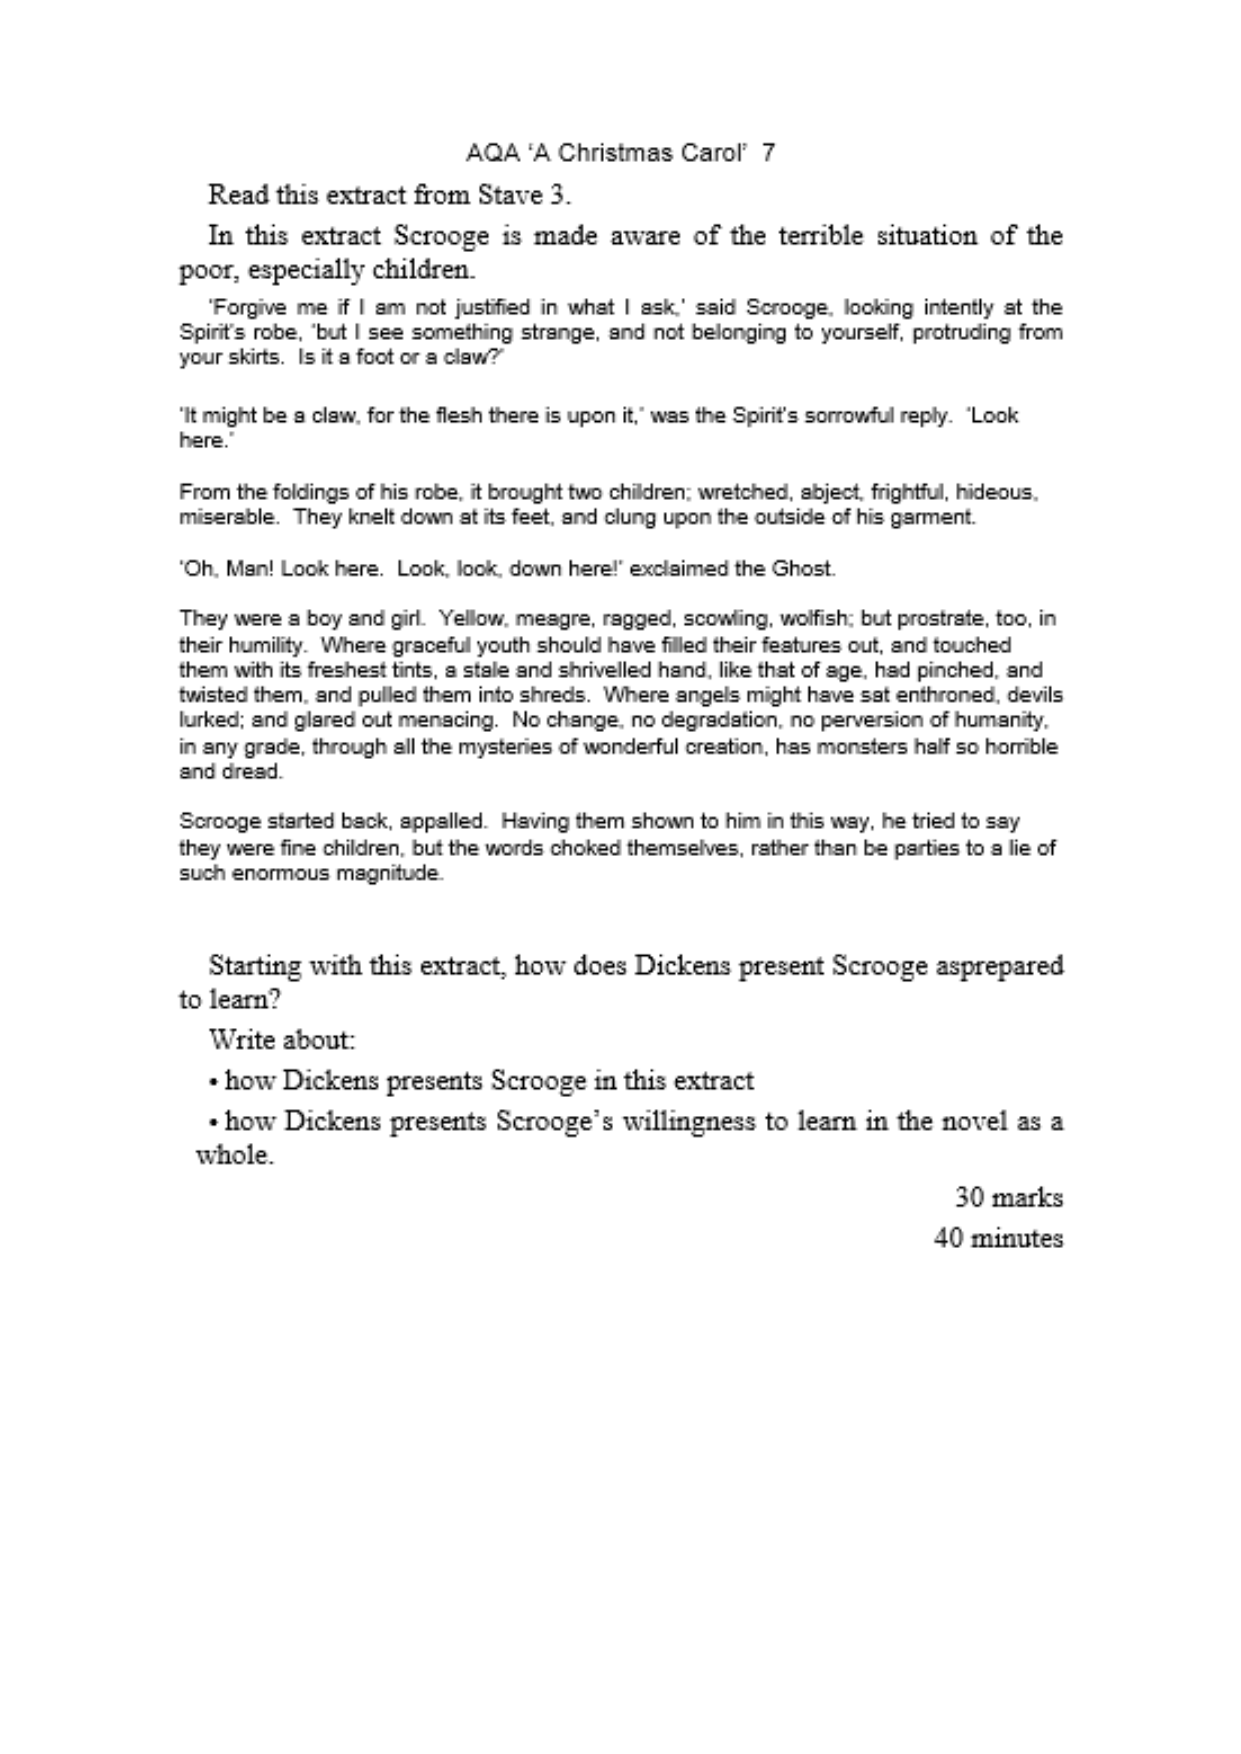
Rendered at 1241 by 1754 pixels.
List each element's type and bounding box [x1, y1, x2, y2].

picture [75, 75, 1169, 1622]
